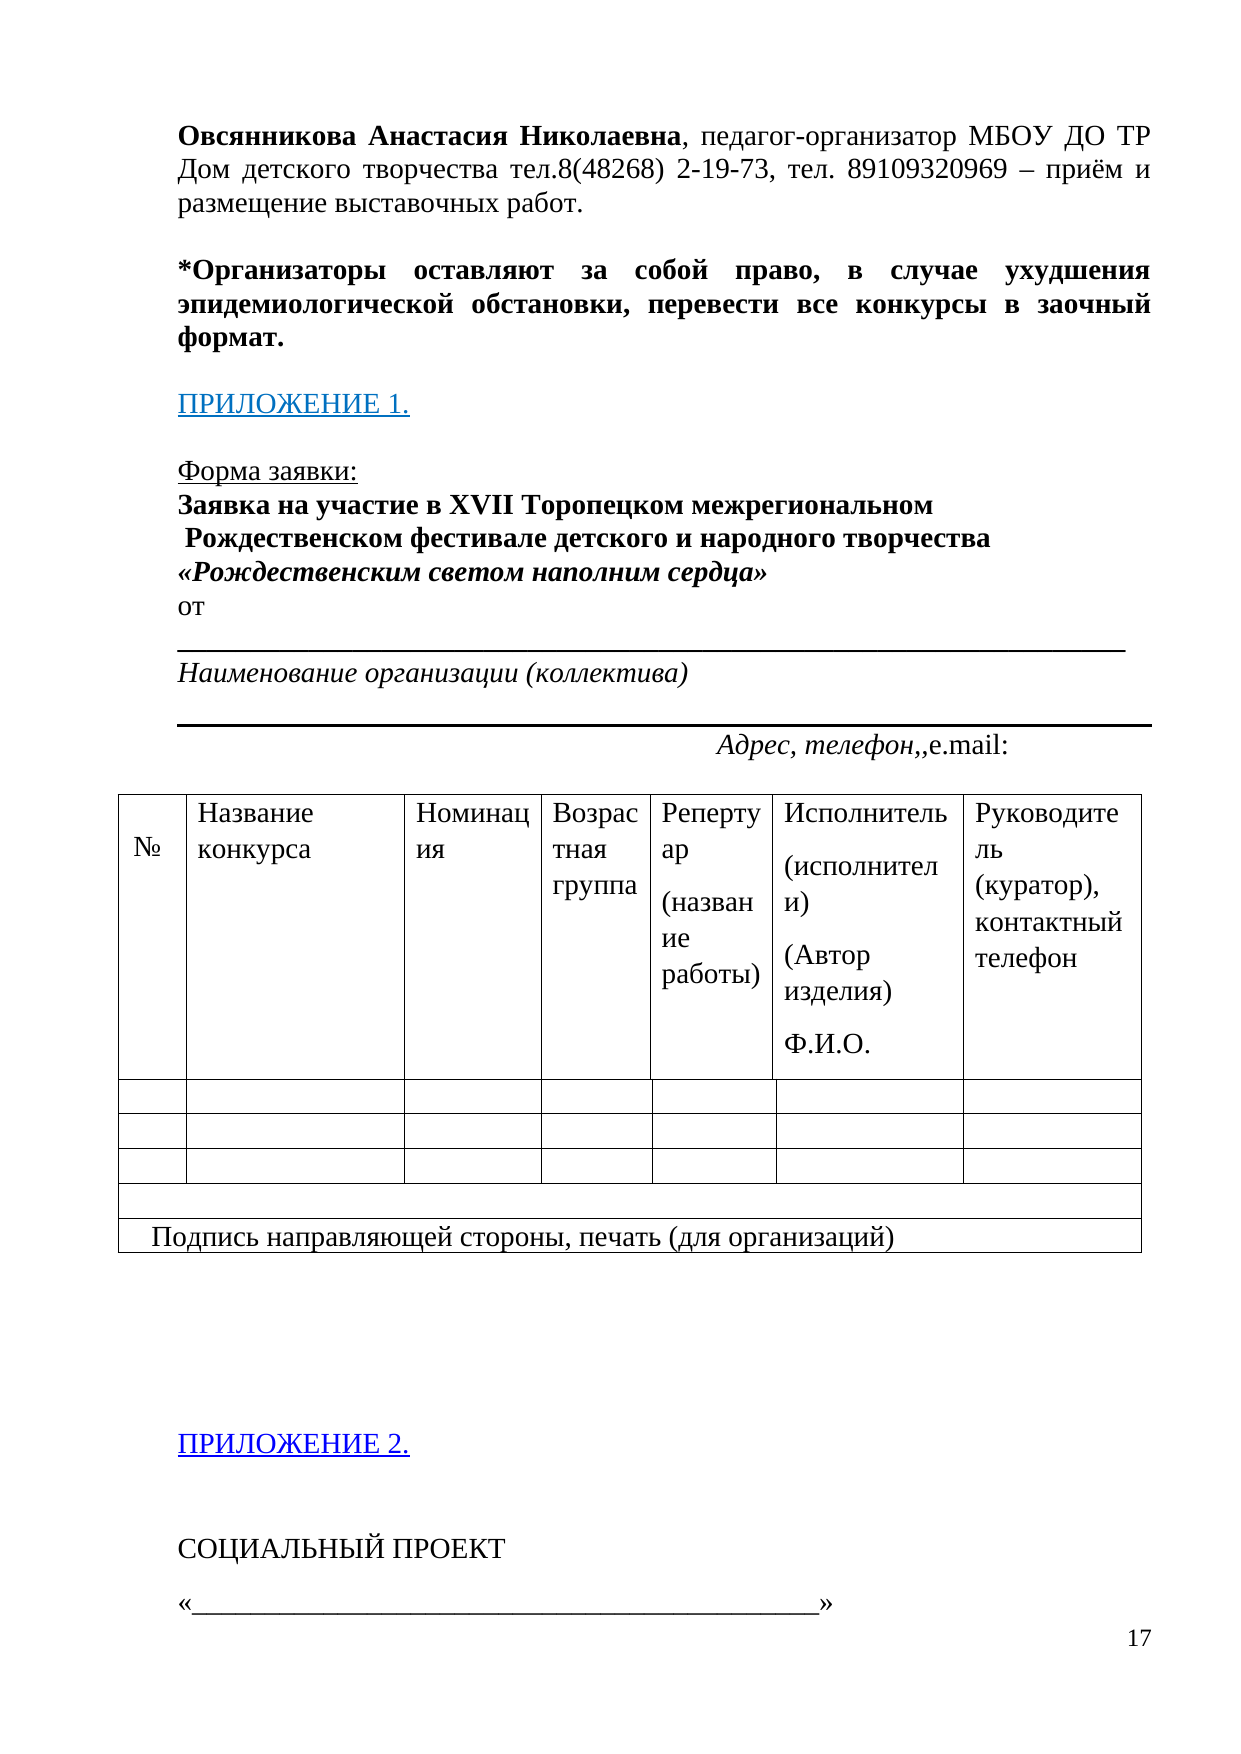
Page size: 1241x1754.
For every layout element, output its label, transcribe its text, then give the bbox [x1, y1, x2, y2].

table_cell [964, 1080, 1141, 1113]
text Рождественском фестивале детского и народного творчества [177, 521, 1152, 554]
table_header Номинация [405, 795, 541, 1078]
table_header № [119, 795, 186, 1078]
table_cell [119, 1080, 186, 1113]
text СОЦИАЛЬНЫЙ ПРОЕКТ [177, 1532, 1152, 1565]
text от _________________________________________________________________ [177, 588, 1152, 655]
table_cell [187, 1149, 404, 1183]
table_cell [653, 1080, 776, 1113]
table_cell [777, 1080, 963, 1113]
table_cell [119, 1114, 186, 1148]
text ПРИЛОЖЕНИЕ 1. [177, 386, 1152, 420]
text Форма заявки: [177, 453, 1152, 487]
table_header Исполнитель (исполнители) (Автор изделия) Ф.И.О. [773, 795, 963, 1078]
text Заявка на участие в ХVII Торопецком межрегиональном [177, 487, 1152, 521]
text ПРИЛОЖЕНИЕ 2. [177, 1426, 1152, 1459]
table_cell [405, 1080, 541, 1113]
table_cell [187, 1114, 404, 1148]
table_header Название конкурса [187, 795, 404, 1078]
table_cell [964, 1149, 1141, 1183]
text *Организаторы оставляют за собой право, в случае ухудшения эпидемиологической обстановки, перевести все конкурсы в заочный формат. [177, 252, 1152, 353]
table_cell [542, 1080, 652, 1113]
text «Рождественским светом наполним сердца» [177, 554, 1152, 588]
table_cell [542, 1114, 652, 1148]
table_cell [777, 1114, 963, 1148]
table_cell [187, 1080, 404, 1113]
table_cell [653, 1149, 776, 1183]
table_header Репертуар (название работы) [651, 795, 772, 1078]
table_header Руководитель (куратор), контактный телефон [964, 795, 1141, 1078]
table_cell [119, 1149, 186, 1183]
text «___________________________________________» [177, 1584, 1152, 1618]
table_cell [405, 1114, 541, 1148]
text Овсянникова Анастасия Николаевна, педагог-организатор МБОУ ДО ТР Дом детского творчества тел.8(48268) 2-19-73, тел. 89109320969 – приём и размещение выставочных работ. [177, 118, 1152, 219]
table_cell [542, 1149, 652, 1183]
table_cell [119, 1184, 1141, 1218]
table_cell [777, 1149, 963, 1183]
table_header Возрастная группа [542, 795, 650, 1078]
table_cell [653, 1114, 776, 1148]
table_cell [964, 1114, 1141, 1148]
text Адрес, телефон,,e.mail: [177, 727, 1152, 761]
table_cell [405, 1149, 541, 1183]
table_cell Подпись направляющей стороны, печать (для организаций) [119, 1219, 1141, 1252]
text Наименование организации (коллектива) [177, 655, 1152, 688]
